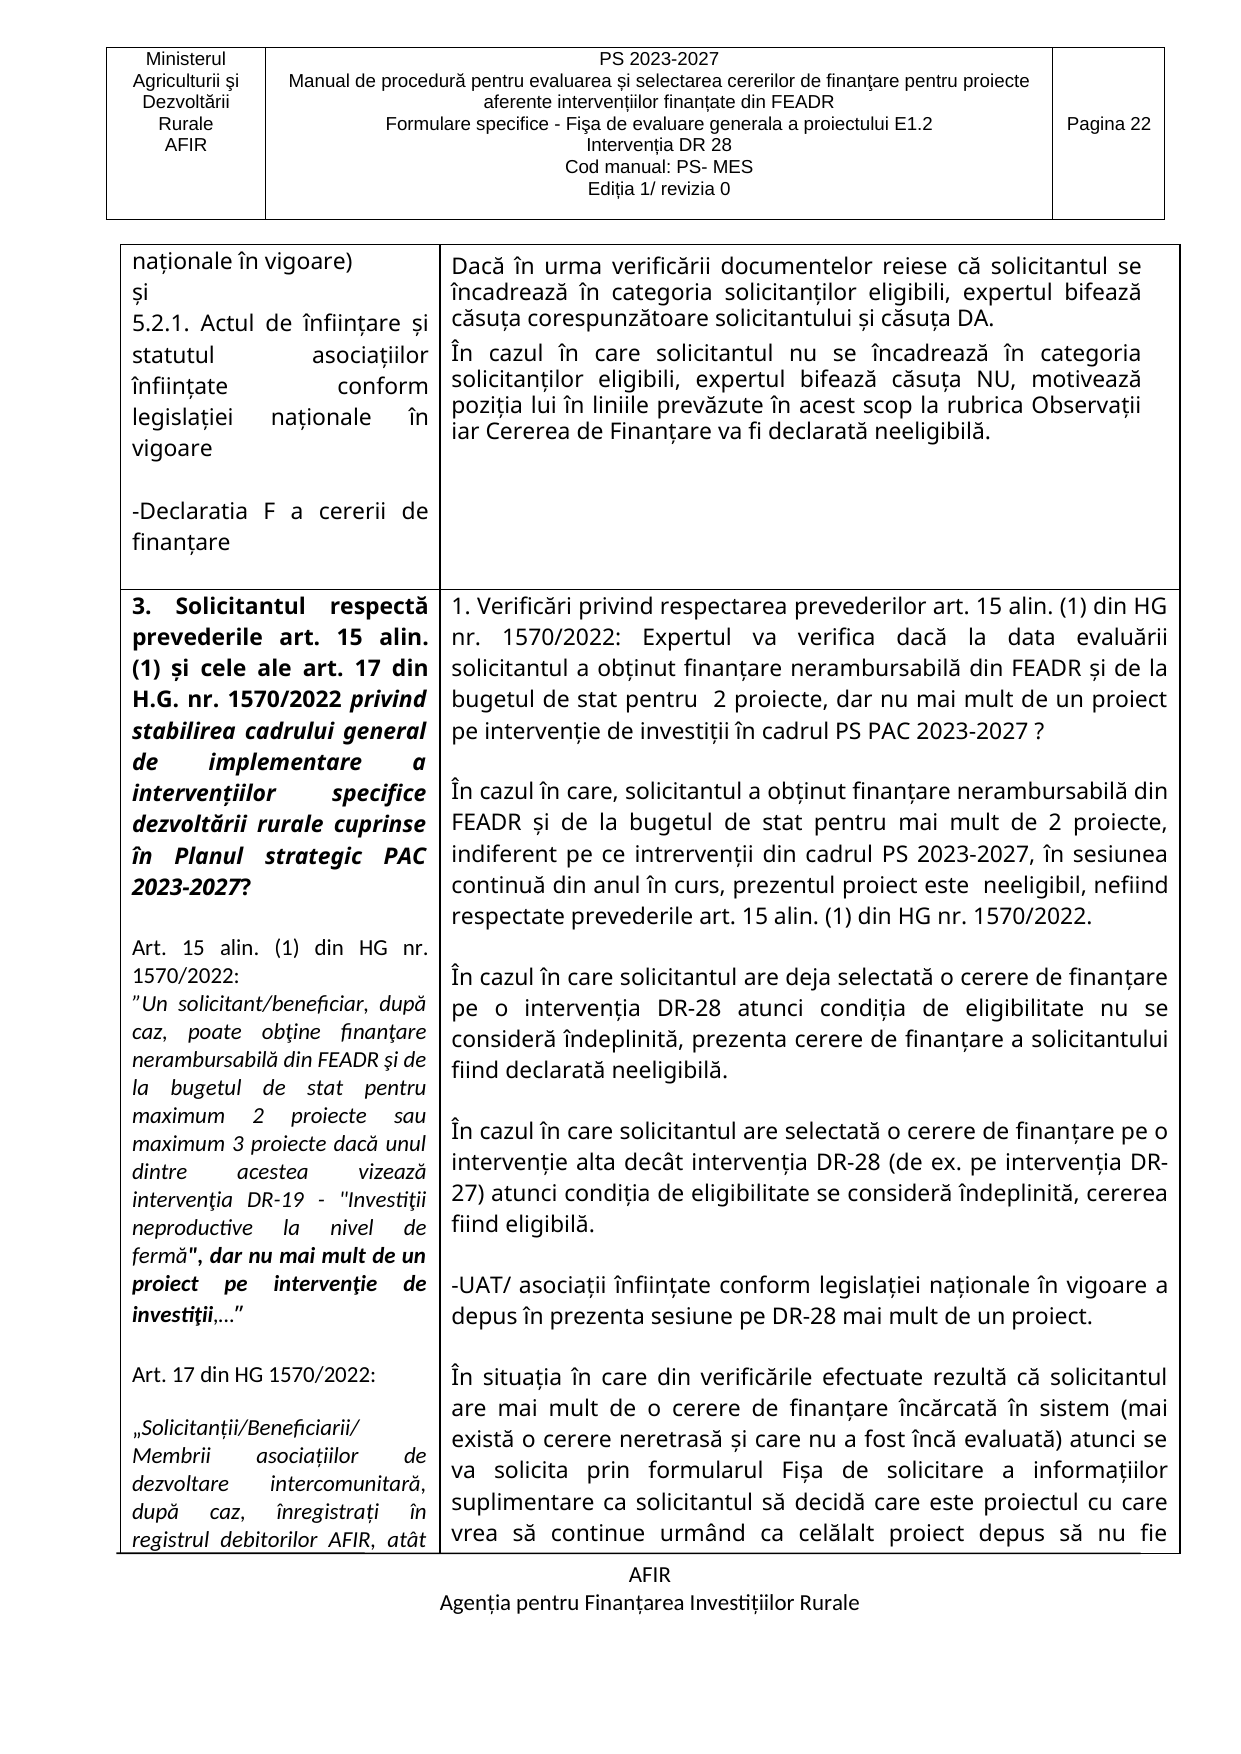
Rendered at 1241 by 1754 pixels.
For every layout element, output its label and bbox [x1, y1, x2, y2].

table_cell [121, 245, 439, 588]
table_cell [441, 590, 1179, 1553]
table_cell [441, 245, 1179, 588]
table_cell [121, 590, 439, 1553]
